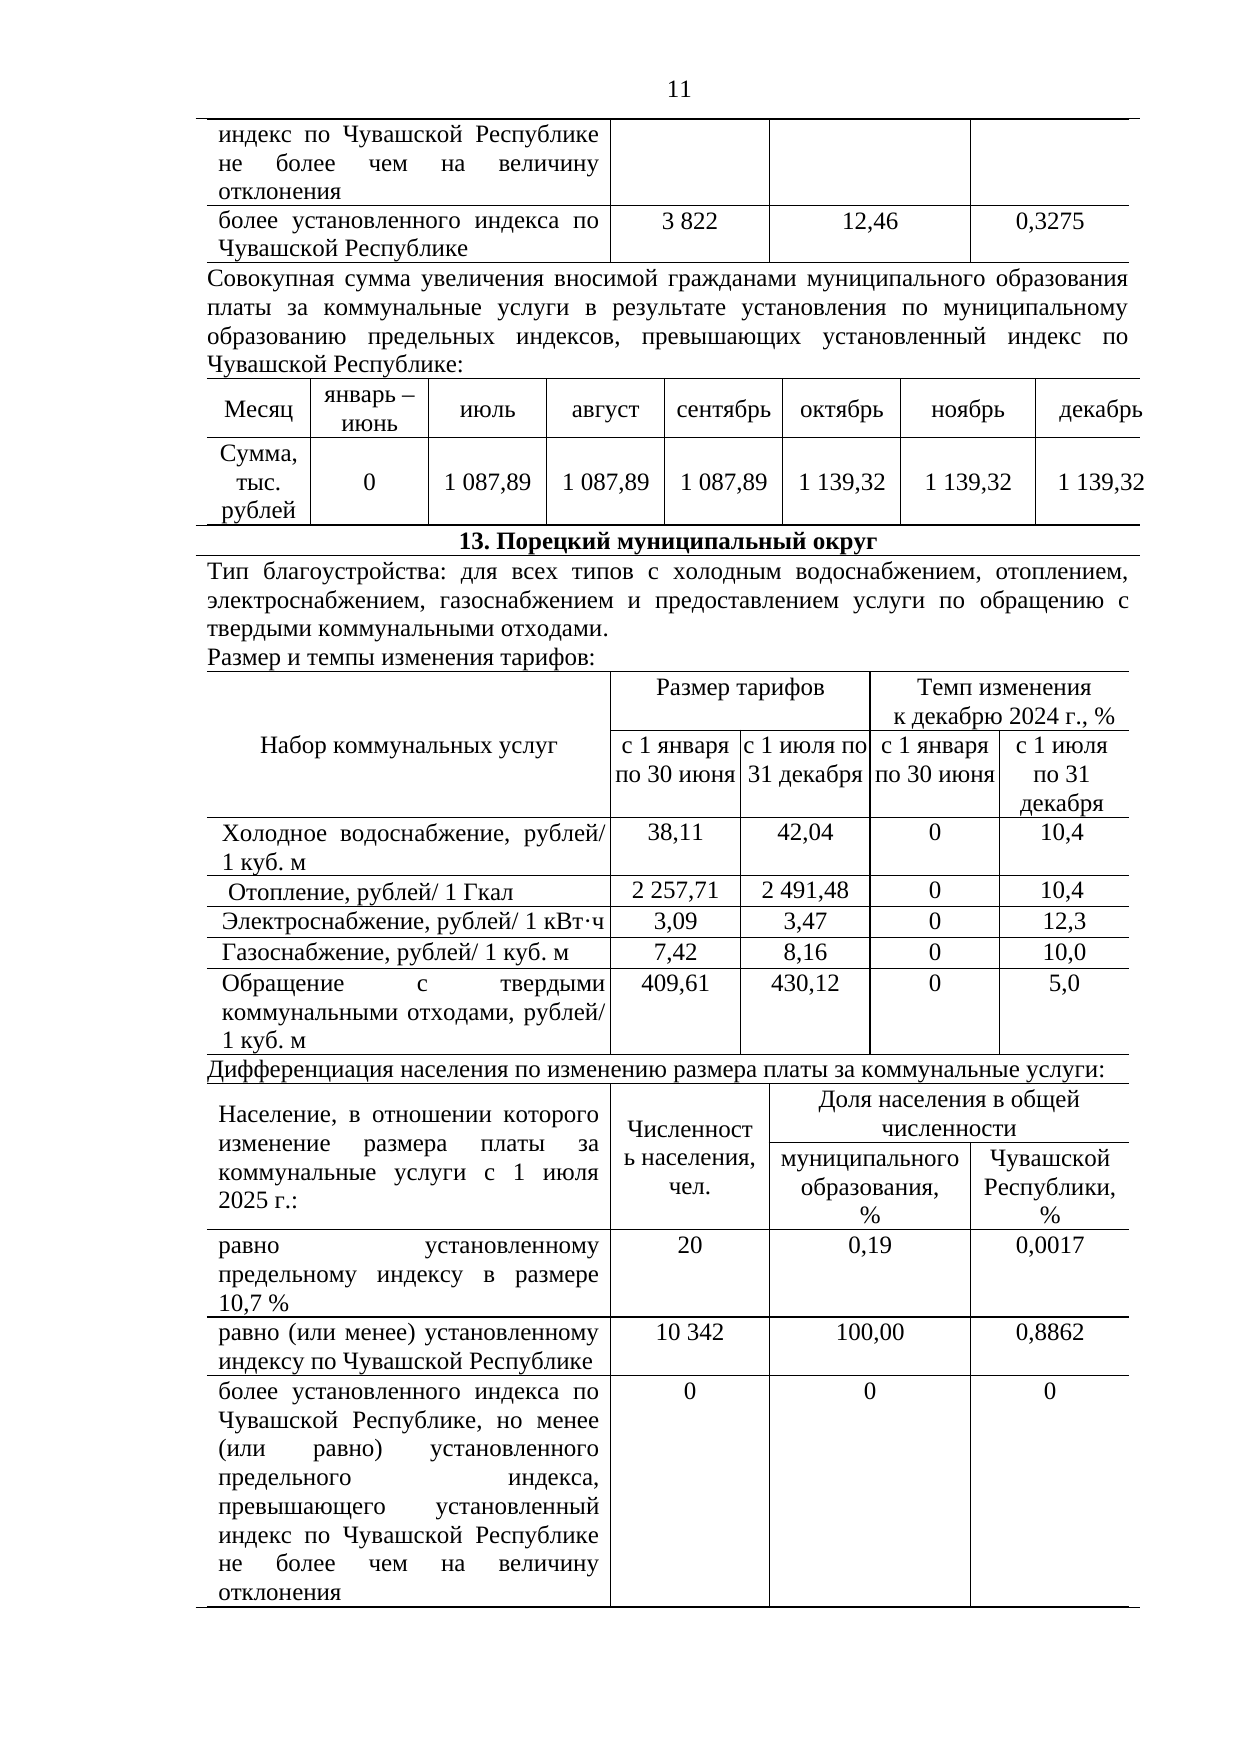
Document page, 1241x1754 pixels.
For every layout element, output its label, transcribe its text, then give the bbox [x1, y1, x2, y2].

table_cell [196, 119, 1140, 525]
table_cell 13. Порецкий муниципальный округ [196, 526, 1140, 555]
table_cell Тип благоустройства: для всех типов с холодным водоснабжением, отоплением, электроснабжением, газоснабжением и предоставлением услуги по обращению с твердыми коммунальными отходами. Размер и темпы изменения тарифов: Дифференциация населения по изменению размера платы за коммунальные услуги: [196, 556, 1140, 1607]
